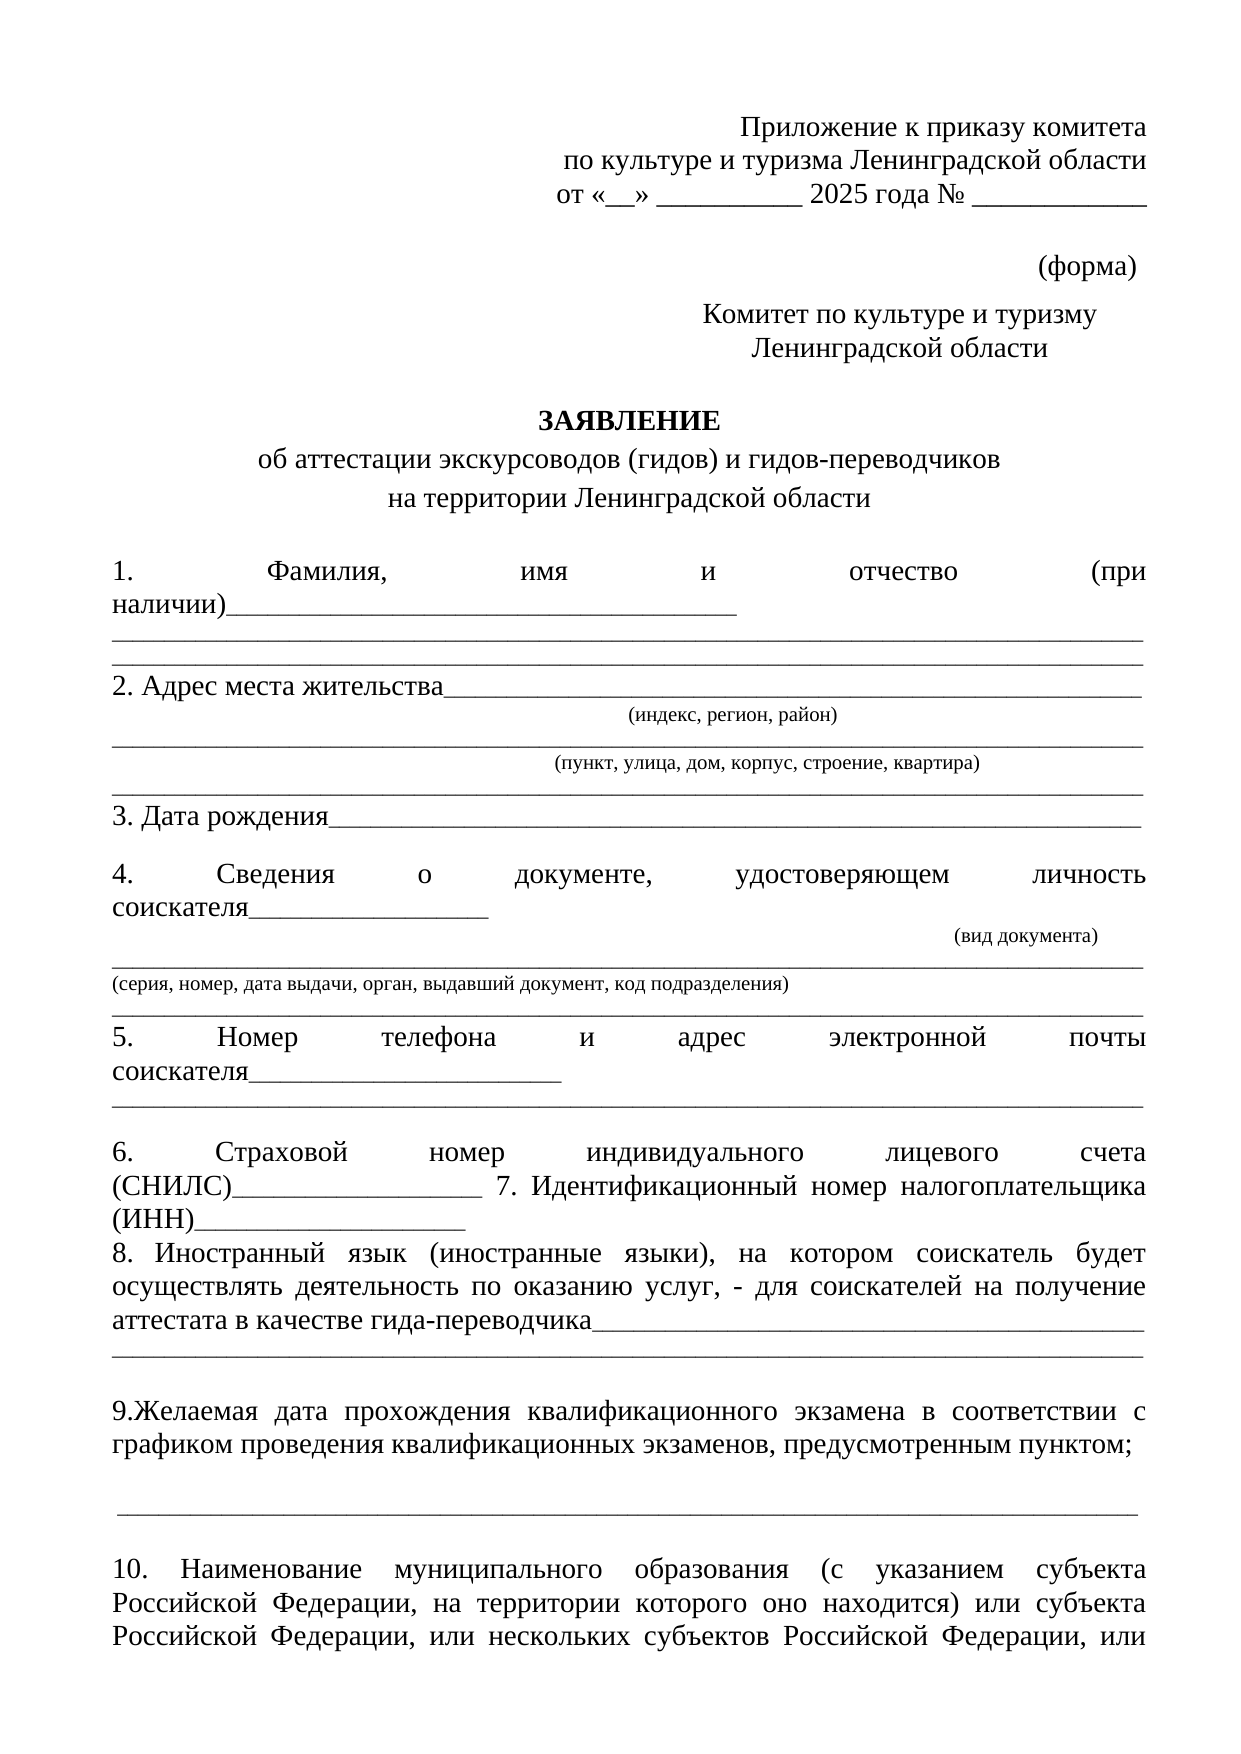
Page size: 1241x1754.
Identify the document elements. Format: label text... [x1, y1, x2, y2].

text ___________________________________________________________________________________________________ [112, 620, 1147, 644]
text ___________________________________________________________________________________________________ [112, 726, 1147, 750]
text 5. Номер телефона и адрес электронной почты соискателя______________________________ [112, 1019, 1147, 1086]
text 9.Желаемая дата прохождения квалификационного экзамена в соответствии с графиком проведения квалификационных экзаменов, предусмотренным пунктом; [112, 1393, 1147, 1460]
text (форма) [112, 248, 1147, 282]
text ЗАЯВЛЕНИЕ [112, 403, 1147, 436]
text ___________________________________________________________________________________________________ [112, 995, 1147, 1019]
text от «__» __________ 2025 года № ____________ [112, 176, 1147, 209]
text Приложение к приказу комитета [112, 109, 1147, 142]
text ___________________________________________________________________________________________________ [112, 644, 1147, 668]
text 1. Фамилия, имя и отчество (при наличии)_________________________________________________ [112, 553, 1147, 620]
text (индекс, регион, район) [554, 702, 1147, 726]
text (вид документа) [628, 923, 1147, 947]
text ___________________________________________________________________________________________________(серия, номер, дата выдачи, орган, выдавший документ, код подразделения) [112, 947, 1147, 995]
text 3. Дата рождения______________________________________________________________________________ [112, 798, 1147, 832]
text 6. Страховой номер индивидуального лицевого счета (СНИЛС)________________________ 7. Идентификационный номер налогоплательщика (ИНН)__________________________ [112, 1134, 1147, 1235]
text 4. Сведения о документе, удостоверяющем личность соискателя_______________________ [112, 856, 1147, 923]
text об аттестации экскурсоводов (гидов) и гидов-переводчиков [112, 441, 1147, 475]
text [112, 1551, 1147, 1652]
text ___________________________________________________________________________________________________ [112, 1336, 1147, 1359]
text ___________________________________________________________________________________________________ [112, 1086, 1147, 1110]
text 2. Адрес места жительства___________________________________________________________________ [112, 668, 1147, 702]
text ___________________________________________________________________________________________________ [112, 774, 1147, 798]
text 8. Иностранный язык (иностранные языки), на котором соискатель будет осуществлять деятельность по оказанию услуг, - для соискателей на получение аттестата в качестве гида-переводчика_____________________________________________________ [112, 1235, 1147, 1336]
text __________________________________________________________________________________________________ [112, 1494, 1147, 1518]
text (пункт, улица, дом, корпус, строение, квартира) [481, 750, 1147, 774]
text на территории Ленинградской области [112, 480, 1147, 513]
text по культуре и туризма Ленинградской области [112, 142, 1147, 176]
